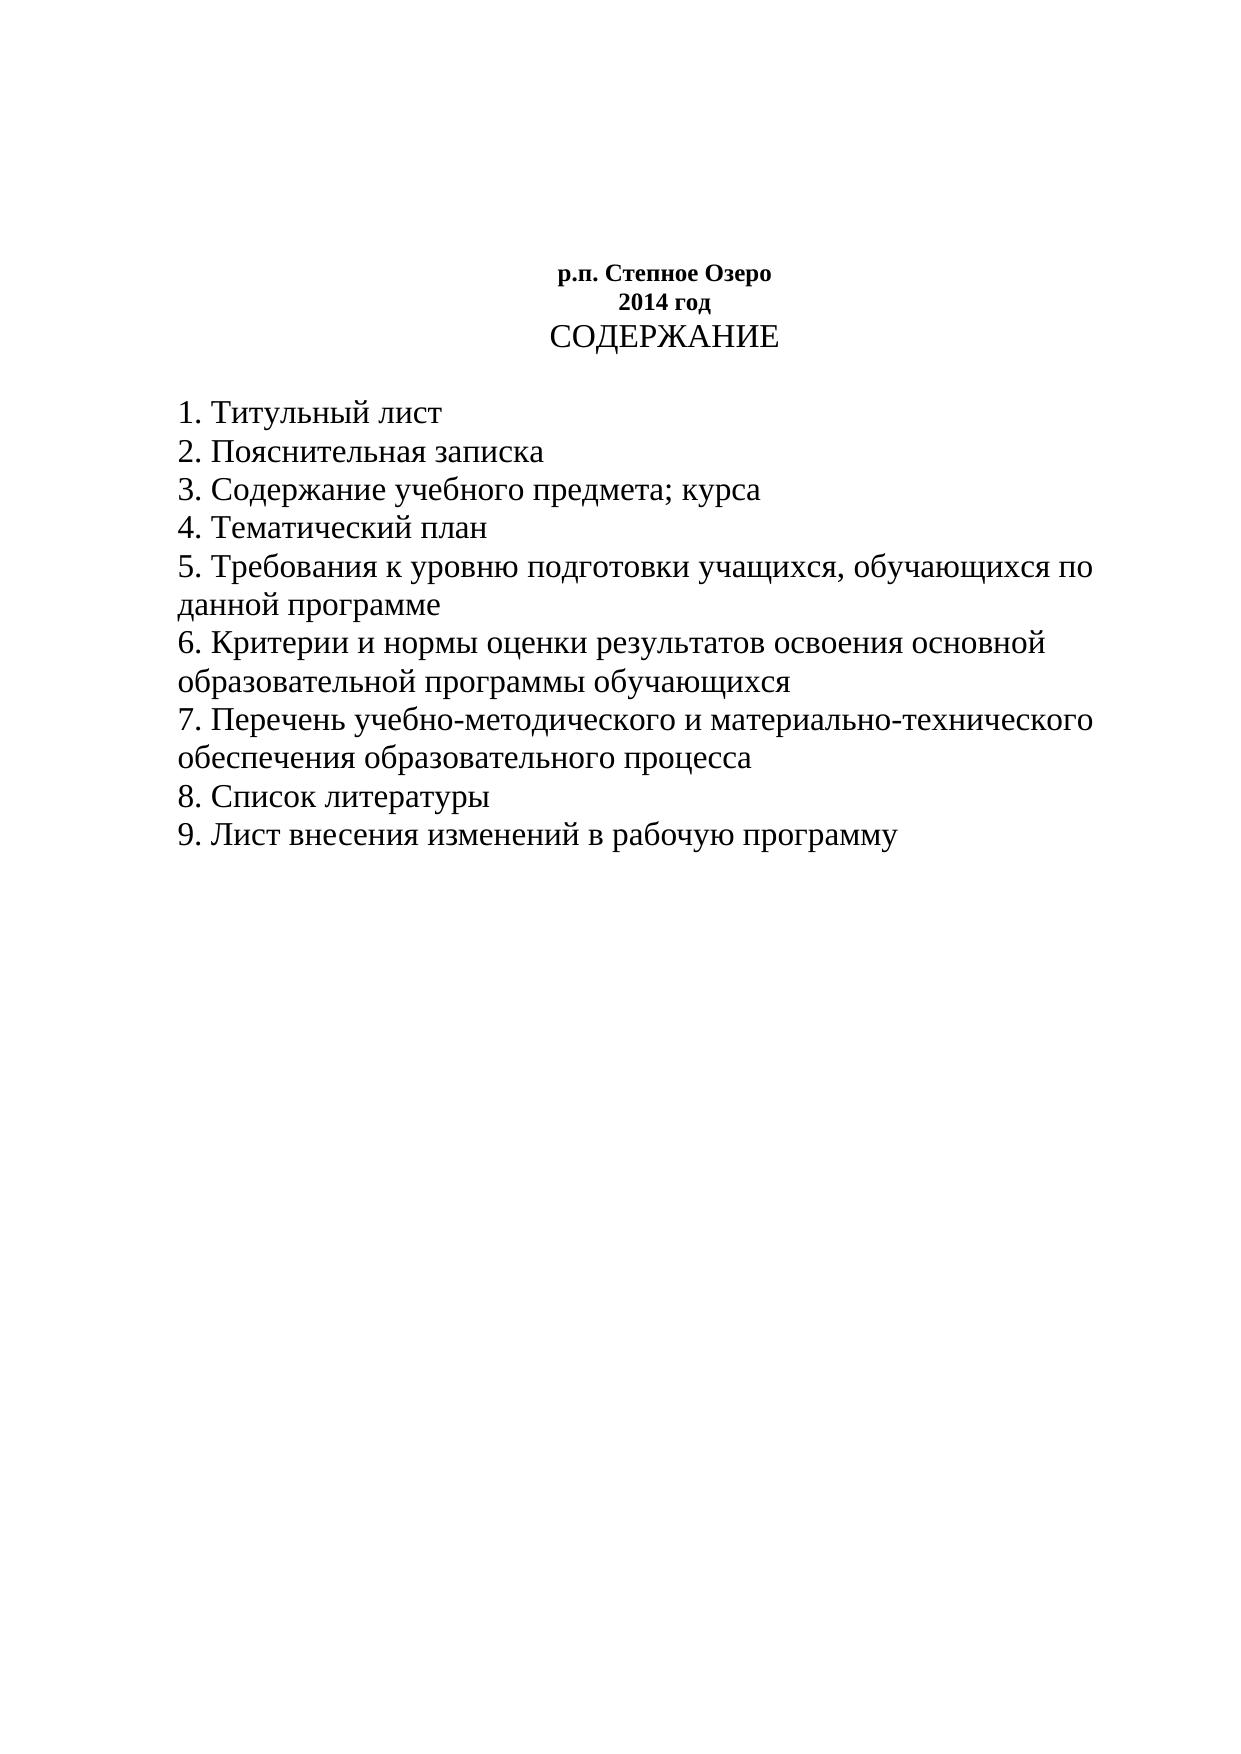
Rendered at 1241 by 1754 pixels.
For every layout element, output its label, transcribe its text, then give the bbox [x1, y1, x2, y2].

text 2. Пояснительная записка [177, 431, 1152, 469]
text 1. Титульный лист [177, 393, 1152, 431]
text р.п. Степное Озеро [177, 258, 1152, 287]
text 8. Список литературы [177, 776, 1152, 814]
text 6. Критерии и нормы оценки результатов освоения основной образовательной программы обучающихся [177, 623, 1152, 699]
text 3. Содержание учебного предмета; курса [177, 469, 1152, 508]
text 2014 год [177, 287, 1152, 316]
text 5. Требования к уровню подготовки учащихся, обучающихся по данной программе [177, 546, 1152, 623]
text СОДЕРЖАНИЕ [177, 316, 1152, 354]
text 4. Тематический план [177, 508, 1152, 546]
text 7. Перечень учебно-методического и материально-технического обеспечения образовательного процесса [177, 699, 1152, 776]
text 9. Лист внесения изменений в рабочую программу [177, 814, 1152, 853]
